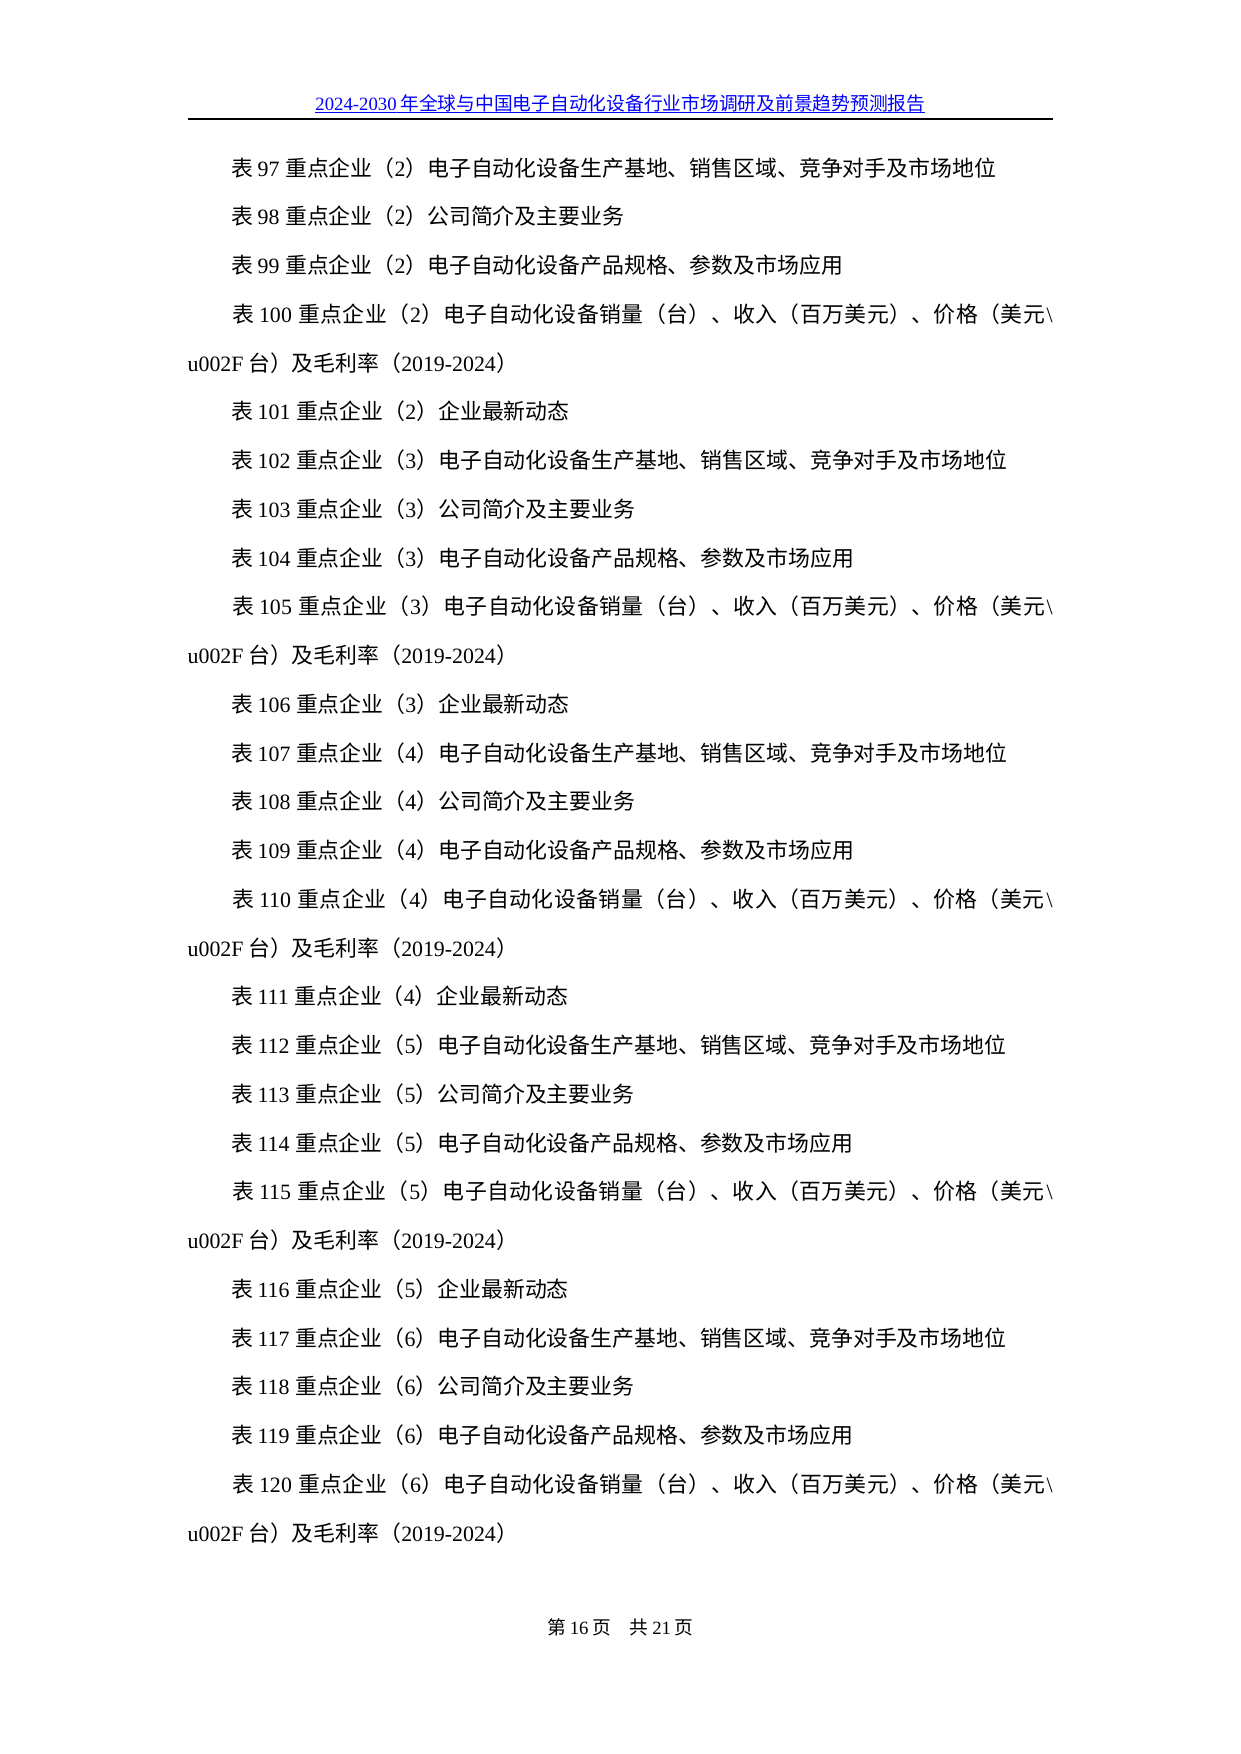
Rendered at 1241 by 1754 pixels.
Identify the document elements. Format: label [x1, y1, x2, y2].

text [187, 150, 1053, 1548]
